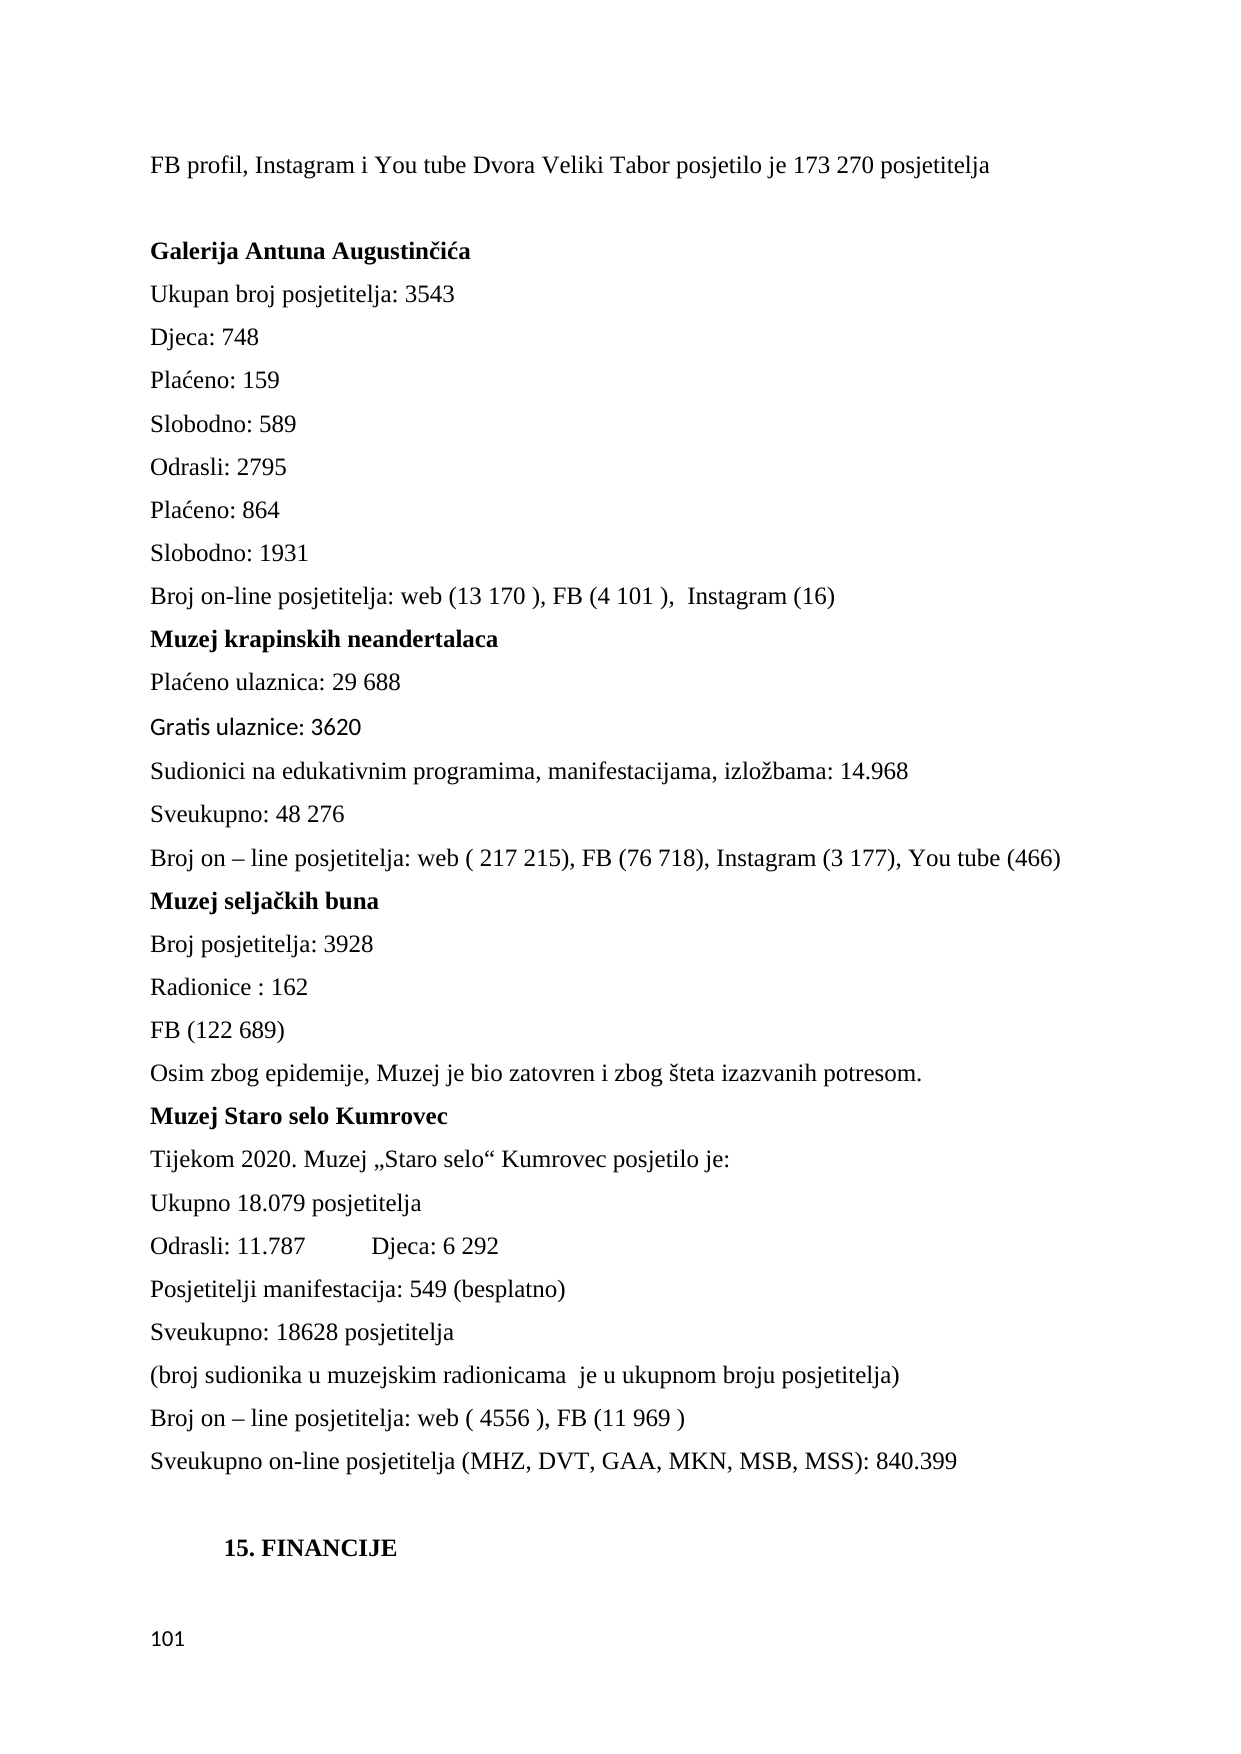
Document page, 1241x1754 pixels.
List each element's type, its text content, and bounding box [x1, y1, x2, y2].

text FB profil, Instagram i You tube Dvora Veliki Tabor posjetilo je 173 270 posjetitelja [150, 150, 1090, 179]
text Radionice : 162 [150, 972, 1090, 1001]
text Broj posjetitelja: 3928 [150, 929, 1090, 958]
text Broj on-line posjetitelja: web (13 170 ), FB (4 101 ), Instagram (16) [150, 581, 1090, 610]
text Sveukupno: 18628 posjetitelja [150, 1317, 1090, 1346]
text Slobodno: 1931 [150, 538, 1090, 567]
text Slobodno: 589 [150, 409, 1090, 437]
text (broj sudionika u muzejskim radionicama je u ukupnom broju posjetitelja) [150, 1360, 1090, 1389]
text Broj on – line posjetitelja: web ( 4556 ), FB (11 969 ) [150, 1403, 1090, 1432]
text 15. FINANCIJE [150, 1533, 1090, 1561]
text Plaćeno ulaznica: 29 688 [150, 667, 1090, 696]
text Odrasli: 11.787 Djeca: 6 292 [150, 1231, 1090, 1259]
text Muzej Staro selo Kumrovec [150, 1101, 1090, 1130]
text Sveukupno: 48 276 [150, 799, 1090, 828]
text Ukupan broj posjetitelja: 3543 [150, 279, 1090, 308]
text Posjetitelji manifestacija: 549 (besplatno) [150, 1274, 1090, 1303]
text Muzej seljačkih buna [150, 886, 1090, 914]
text Djeca: 748 [150, 322, 1090, 351]
text Broj on – line posjetitelja: web ( 217 215), FB (76 718), Instagram (3 177), You tube (466) [150, 843, 1090, 871]
text Tijekom 2020. Muzej „Staro selo“ Kumrovec posjetilo je: [150, 1144, 1090, 1173]
text Plaćeno: 159 [150, 366, 1090, 394]
text FB (122 689) [150, 1015, 1090, 1044]
text Odrasli: 2795 [150, 452, 1090, 481]
text Gratis ulaznice: 3620 [150, 711, 1090, 741]
text Plaćeno: 864 [150, 495, 1090, 524]
text Ukupno 18.079 posjetitelja [150, 1188, 1090, 1216]
text Muzej krapinskih neandertalaca [150, 624, 1090, 653]
text Sudionici na edukativnim programima, manifestacijama, izložbama: 14.968 [150, 756, 1090, 785]
text Sveukupno on-line posjetitelja (MHZ, DVT, GAA, MKN, MSB, MSS): 840.399 [150, 1446, 1090, 1475]
text Osim zbog epidemije, Muzej je bio zatovren i zbog šteta izazvanih potresom. [150, 1058, 1090, 1087]
text Galerija Antuna Augustinčića [150, 236, 1090, 265]
